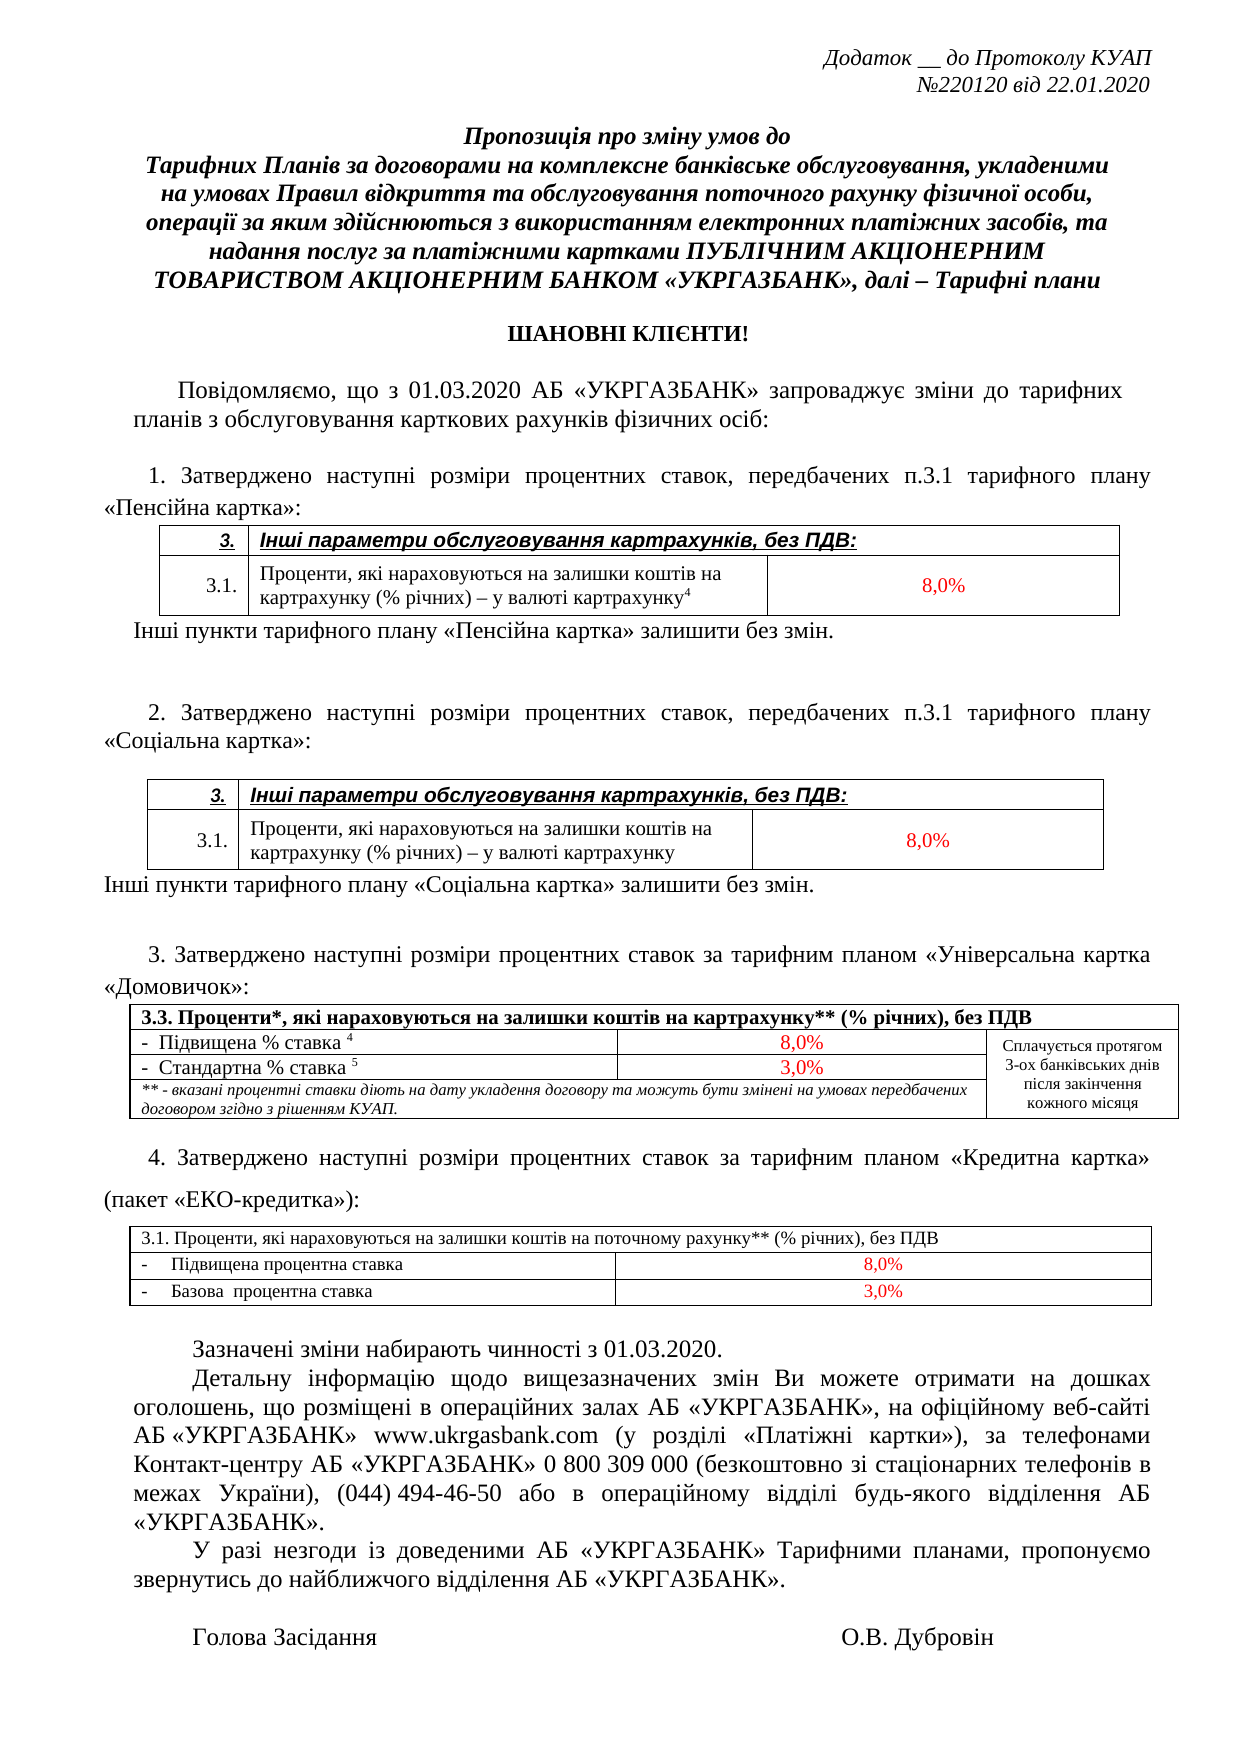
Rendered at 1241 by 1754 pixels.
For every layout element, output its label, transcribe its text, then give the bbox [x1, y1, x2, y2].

table_cell Сплачується протягом 3-ох банківських днів після закінчення кожного місяця [987, 1030, 1178, 1118]
text Пропозиція про зміну умов до [133, 121, 1123, 150]
table_cell 8,0% [616, 1253, 1151, 1278]
table_header 3.1. Проценти, які нараховуються на залишки коштів на поточному рахунку** (% річних), без ПДВ [131, 1227, 1151, 1252]
table_cell Проценти, які нараховуються на залишки коштів на картрахунку (% річних) – у валюті картрахунку [239, 810, 752, 869]
text Детальну інформацію щодо вищезазначених змін Ви можете отримати на дошках оголошень, що розміщені в операційних залах АБ «УКРГАЗБАНК», на офіційному веб-сайті АБ «УКРГАЗБАНК» www.ukrgasbank.com (у розділі «Платіжні картки»), за телефонами Контакт-центру АБ «УКРГАЗБАНК» 0 800 309 000 (безкоштовно зі стаціонарних телефонів в межах України), (044) 494-46-50 або в операційному відділі будь-якого відділення АБ «УКРГАЗБАНК». [133, 1363, 1152, 1536]
table_cell - Підвищена % ставка 4 [131, 1030, 617, 1054]
table_cell ** - вказані процентні ставки діють на дату укладення договору та можуть бути змінені на умовах передбачених договором згідно з рішенням КУАП. [131, 1080, 986, 1118]
text 2. Затверджено наступні розміри процентних ставок, передбачених п.3.1 тарифного плану «Соціальна картка»: [103, 698, 1152, 753]
text 4. Затверджено наступні розміри процентних ставок за тарифним планом «Кредитна картка» (пакет «ЕКО-кредитка»): [103, 1143, 1152, 1212]
text ШАНОВНІ КЛІЄНТИ! [133, 320, 1123, 346]
text 1. Затверджено наступні розміри процентних ставок, передбачених п.3.1 тарифного плану «Пенсійна картка»: [103, 461, 1152, 521]
text Інші пункти тарифного плану «Пенсійна картка» залишити без змін. [133, 616, 1152, 643]
text Тарифних Планів за договорами на комплексне банківське обслуговування, укладеними на умовах Правил відкриття та обслуговування поточного рахунку фізичної особи, операції за яким здійснюються з використанням електронних платіжних засобів, та надання послуг за платіжними картками ПУБЛІЧНИМ АКЦІОНЕРНИМ ТОВАРИСТВОМ АКЦІОНЕРНИМ БАНКОМ «УКРГАЗБАНК», далі – Тарифні плани [133, 150, 1123, 293]
table_cell Проценти, які нараховуються на залишки коштів на картрахунку (% річних) – у валюті картрахунку4 [249, 556, 767, 614]
table_header Інші параметри обслуговування картрахунків, без ПДВ: [239, 780, 1103, 809]
table_cell Підвищена процентна ставка [131, 1253, 615, 1278]
text 3. Затверджено наступні розміри процентних ставок за тарифним планом «Універсальна картка «Домовичок»: [103, 940, 1152, 999]
text Інші пункти тарифного плану «Соціальна картка» залишити без змін. [103, 753, 1152, 898]
text Повідомляємо, що з 01.03.2020 АБ «УКРГАЗБАНК» запроваджує зміни до тарифних планів з обслуговування карткових рахунків фізичних осіб: [133, 375, 1123, 432]
table_header Інші параметри обслуговування картрахунків, без ПДВ: [249, 526, 1119, 554]
table_cell Базова процентна ставка [131, 1280, 615, 1304]
table_header 3.3. Проценти*, які нараховуються на залишки коштів на картрахунку** (% річних), без ПДВ [131, 1005, 1178, 1029]
text У разі незгоди із доведеними АБ «УКРГАЗБАНК» Тарифними планами, пропонуємо звернутись до найближчого відділення АБ «УКРГАЗБАНК». [133, 1536, 1152, 1593]
table_header 3. [148, 780, 238, 809]
text Зазначені зміни набирають чинності з 01.03.2020. [133, 1334, 1152, 1363]
table_header 3. [160, 526, 248, 554]
table_cell 8,0% [768, 556, 1119, 614]
text Голова Засідання О.В. Дубровін [118, 1622, 1152, 1651]
table_cell 3,0% [616, 1280, 1151, 1304]
table_cell 3.1. [148, 810, 238, 869]
table_cell 8,0% [753, 810, 1103, 869]
table_cell 3,0% [618, 1055, 986, 1079]
table_cell - Стандартна % ставка 5 [131, 1055, 617, 1079]
table_cell 3.1. [160, 556, 248, 614]
table_cell 8,0% [618, 1030, 986, 1054]
